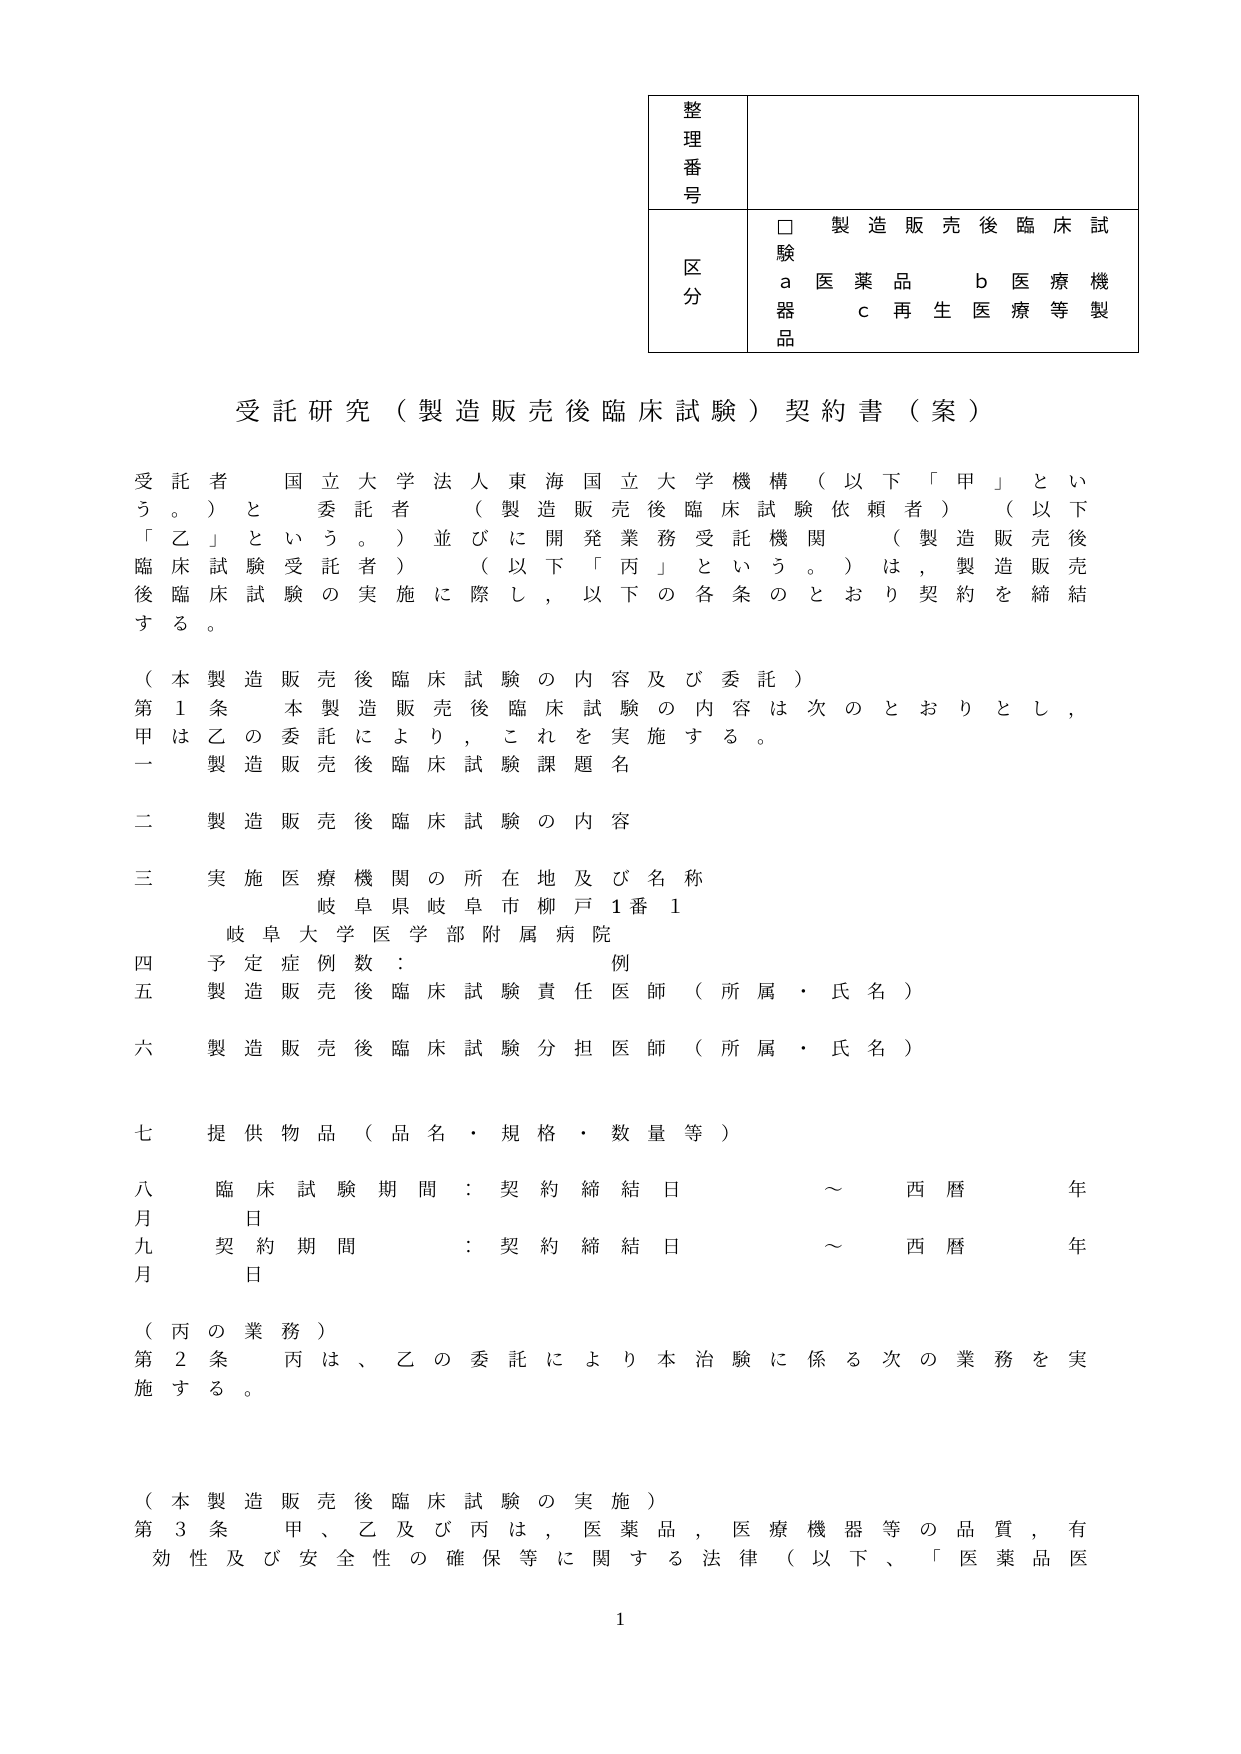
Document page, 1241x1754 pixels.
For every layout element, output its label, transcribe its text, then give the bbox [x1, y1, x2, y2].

text 八 臨床試験期間：契約締結日 ～ 西暦 年 月 日 [134, 1174, 1106, 1231]
text 九 契約期間 ：契約締結日 ～ 西暦 年 月 日 [134, 1231, 1106, 1288]
text 一 製造販売後臨床試験課題名 [134, 749, 1106, 778]
text 岐阜県岐阜市柳戸1番１ [134, 891, 1106, 919]
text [134, 1514, 1106, 1571]
text 受託者 国立大学法人東海国立大学機構（以下「甲」という。）と 委託者 （製造販売後臨床試験依頼者） （以下「乙」という。）並びに開発業務受託機関 （製造販売後臨床試験受託者） （以下「丙」という。）は，製造販売後臨床試験の実施に際し，以下の各条のとおり契約を締結する。 [134, 466, 1106, 636]
text 五 製造販売後臨床試験責任医師（所属・氏名） [134, 976, 1106, 1004]
text （本製造販売後臨床試験の内容及び委託） [134, 664, 1106, 693]
text 七 提供物品（品名・規格・数量等） [134, 1118, 1106, 1146]
text 第１条 本製造販売後臨床試験の内容は次のとおりとし，甲は乙の委託により，これを実施する。 [134, 693, 1106, 749]
text 六 製造販売後臨床試験分担医師（所属・氏名） [134, 1033, 1106, 1061]
text （本製造販売後臨床試験の実施） [134, 1486, 1106, 1514]
table_header [748, 96, 1138, 209]
table_header 整理番号 [649, 96, 747, 209]
text （丙の業務） [134, 1316, 1106, 1344]
table_cell □ 製造販売後臨床試験 ａ医薬品 ｂ医療機器 ｃ再生医療等製品 [748, 210, 1138, 352]
text 第２条 丙は、乙の委託により本治験に係る次の業務を実施する。 [134, 1344, 1106, 1401]
text 四 予定症例数： 例 [134, 948, 1106, 976]
text 二 製造販売後臨床試験の内容 [134, 806, 1106, 834]
text 岐阜大学医学部附属病院 [134, 919, 1106, 948]
table_cell 区 分 [649, 210, 747, 352]
text 三 実施医療機関の所在地及び名称 [134, 863, 1106, 891]
text 受託研究（製造販売後臨床試験）契約書（案） [134, 381, 1106, 438]
